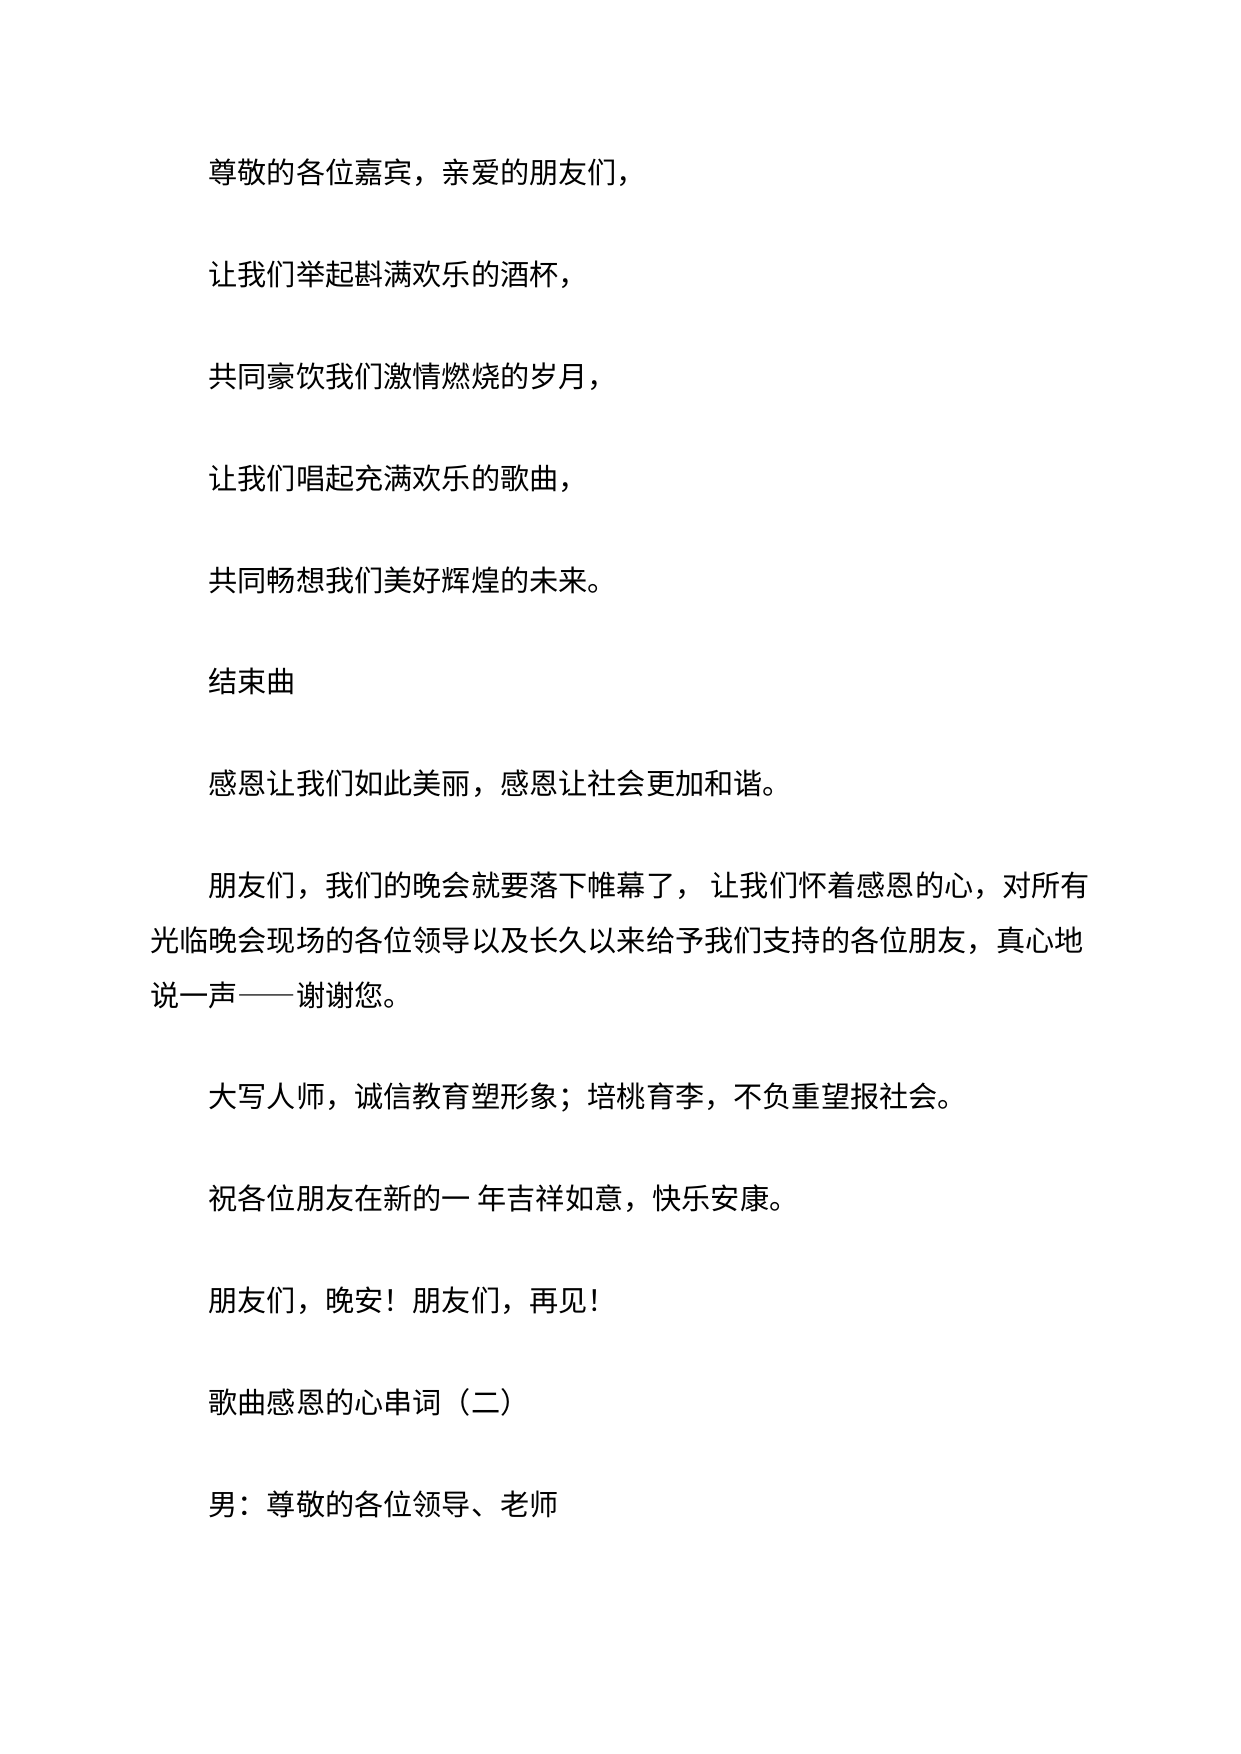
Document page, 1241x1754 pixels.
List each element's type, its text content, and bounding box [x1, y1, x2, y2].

text 共同畅想我们美好辉煌的未来。 [150, 557, 1090, 599]
text 感恩让我们如此美丽，感恩让社会更加和谐。 [150, 761, 1090, 803]
text 祝各位朋友在新的一 年吉祥如意，快乐安康。 [150, 1176, 1090, 1218]
text 大写人师，诚信教育塑形象；培桃育李，不负重望报社会。 [150, 1074, 1090, 1116]
text 朋友们，我们的晚会就要落下帷幕了， 让我们怀着感恩的心，对所有光临晚会现场的各位领导以及长久以来给予我们支持的各位朋友，真心地说一声——谢谢您。 [150, 862, 1090, 1014]
text 朋友们，晚安！朋友们，再见！ [150, 1277, 1090, 1320]
text 结束曲 [150, 659, 1090, 701]
text 让我们唱起充满欢乐的歌曲， [150, 455, 1090, 498]
text 男：尊敬的各位领导、老师 [150, 1481, 1090, 1523]
text 共同豪饮我们激情燃烧的岁月， [150, 353, 1090, 396]
text 尊敬的各位嘉宾，亲爱的朋友们， [150, 150, 1090, 192]
text 歌曲感恩的心串词（二） [150, 1379, 1090, 1422]
text 让我们举起斟满欢乐的酒杯， [150, 252, 1090, 294]
